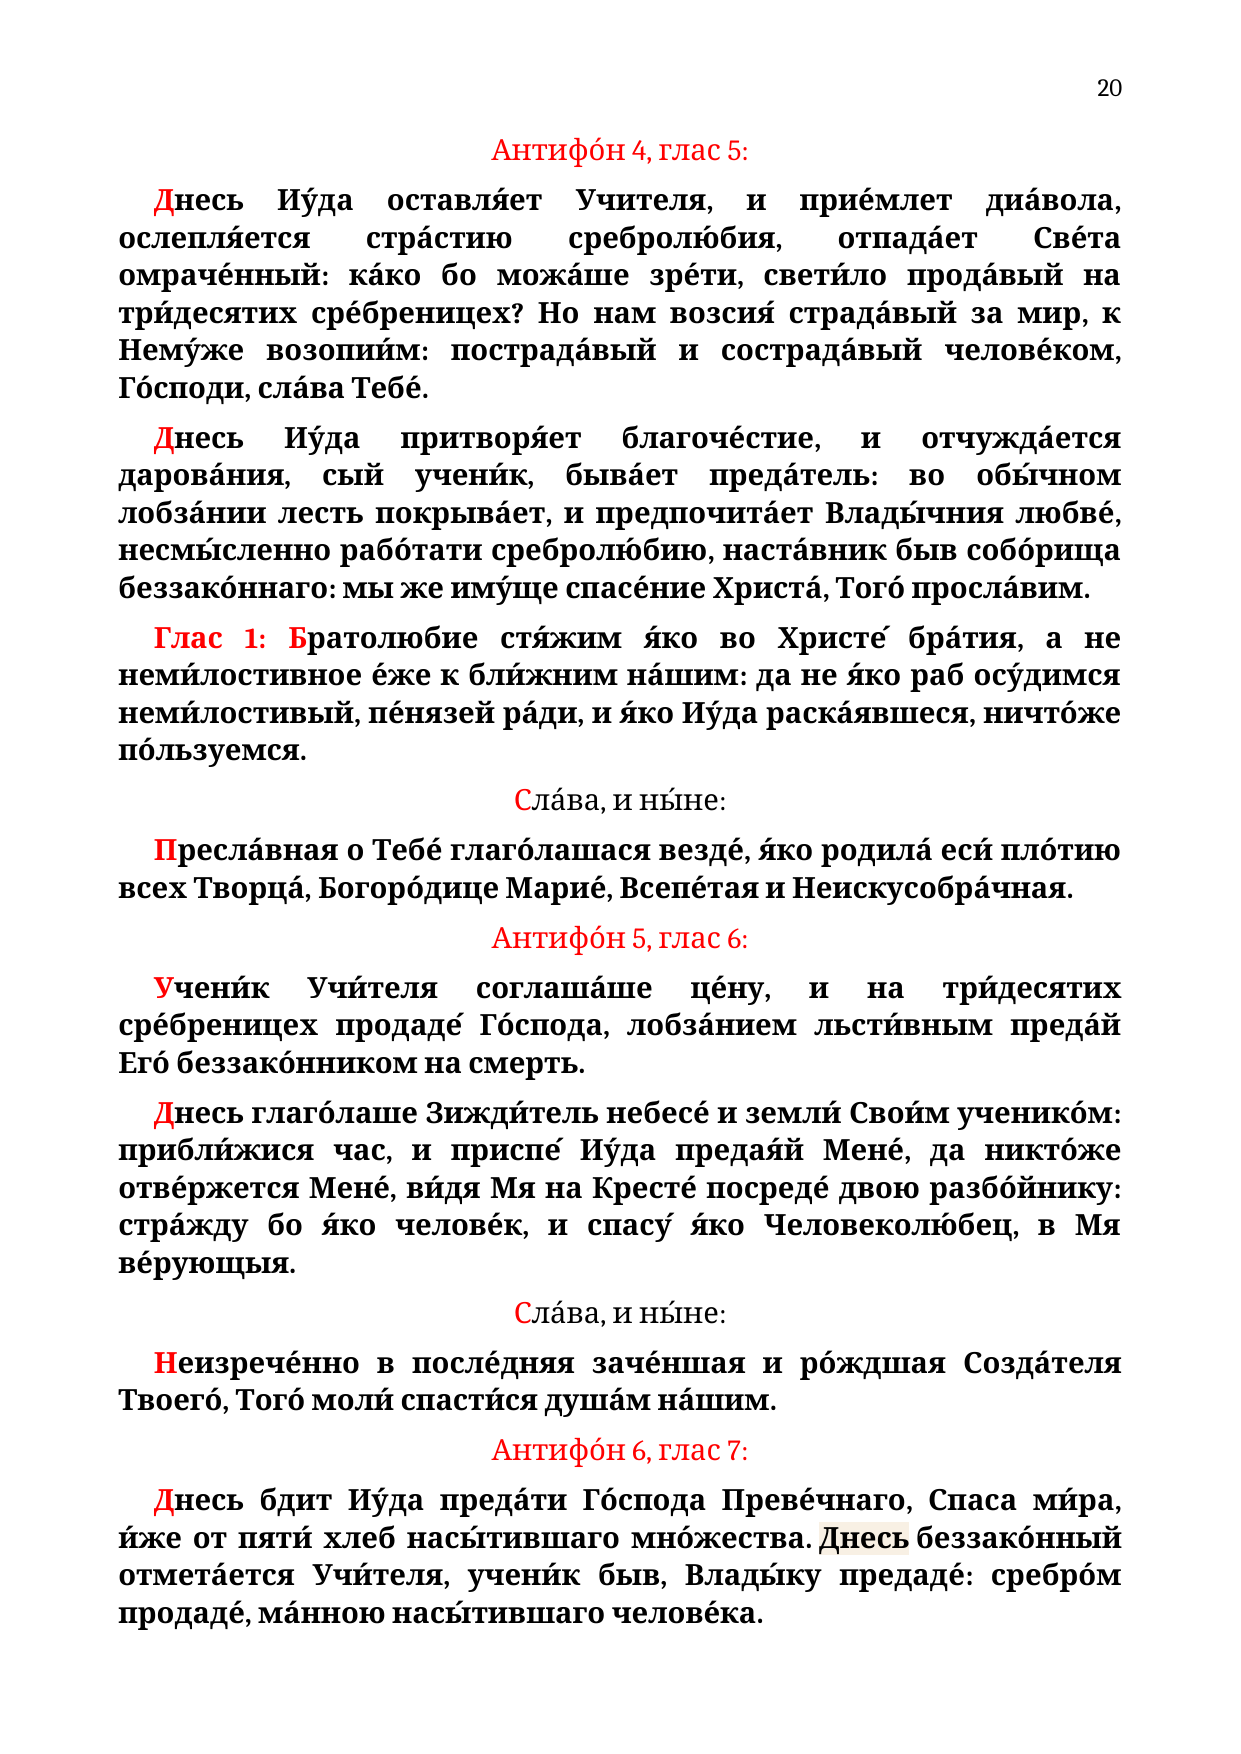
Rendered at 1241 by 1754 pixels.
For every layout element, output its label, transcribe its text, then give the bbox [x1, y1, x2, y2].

text Учени́к Учи́теля соглаша́ше це́ну, и на три́десятих сре́бреницех продаде́ Го́спода, лобза́нием льсти́вным преда́й Его́ беззако́нником на смерть. [118, 968, 1122, 1081]
text Неизрече́нно в после́дняя заче́ншая и ро́ждшая Созда́теля Твоего́, Того́ моли́ спасти́ся душа́м на́шим. [118, 1343, 1122, 1418]
text Антифо́н 6, глас 7: [118, 1431, 1122, 1468]
text Днесь Иу́да притворя́ет благоче́стие, и отчужда́ется дарова́ния, сый учени́к, быва́ет преда́тель: во обы́чном лобза́нии лесть покрыва́ет, и предпочита́ет Влады́чния любве́, несмы́сленно рабо́тати сребролю́бию, наста́вник быв собо́рища беззако́ннаго: мы же иму́ще спасе́ние Христа́, Того́ просла́вим. [118, 418, 1122, 606]
text Днесь Иу́да оставля́ет Учителя, и прие́млет диа́вола, ослепля́ется стра́стию сребролю́бия, отпада́ет Све́та омраче́нный: ка́ко бо можа́ше зре́ти, свети́ло прода́вый на три́десятих сре́бреницех? Но нам возсия́ страда́вый за мир, к Нему́же возопии́м: пострада́вый и сострада́вый челове́ком, Го́споди, сла́ва Тебе́. [118, 181, 1122, 406]
text Пресла́вная о Тебе́ глаго́лашася везде́, я́ко родила́ еси́ пло́тию всех Творца́, Богоро́дице Марие́, Всепе́тая и Неискусобра́чная. [118, 831, 1122, 906]
text Днесь бдит Иу́да преда́ти Го́спода Преве́чнаго, Спаса ми́ра, и́же от пяти́ хлеб насы́тившаго мно́жества. Днесь беззако́нный отмета́ется Учи́теля, учени́к быв, Влады́ку предаде́: сребро́м продаде́, ма́нною насы́тившаго челове́ка. [118, 1481, 1122, 1631]
text Днесь глаго́лаше Зижди́тель небесе́ и земли́ Свои́м ученико́м: прибли́жися час, и приспе́ Иу́да предая́й Мене́, да никто́же отве́ржется Мене́, ви́дя Мя на Кресте́ посреде́ двою разбо́йнику: стра́жду бо я́ко челове́к, и спасу́ я́ко Человеколю́бец, в Мя ве́рующыя. [118, 1093, 1122, 1281]
text Антифо́н 4, глас 5: [118, 131, 1122, 168]
text Глас 1: Братолюбие стя́жим я́ко во Христе́ бра́тия, а не неми́лостивное е́же к бли́жним на́шим: да не я́ко раб осу́димся неми́лостивый, пе́нязей ра́ди, и я́ко Иу́да раска́явшеся, ничто́же по́льзуемся. [118, 618, 1122, 768]
text Сла́ва, и ны́не: [118, 1293, 1122, 1331]
text Антифо́н 5, глас 6: [118, 918, 1122, 956]
text Сла́ва, и ны́не: [118, 781, 1122, 818]
